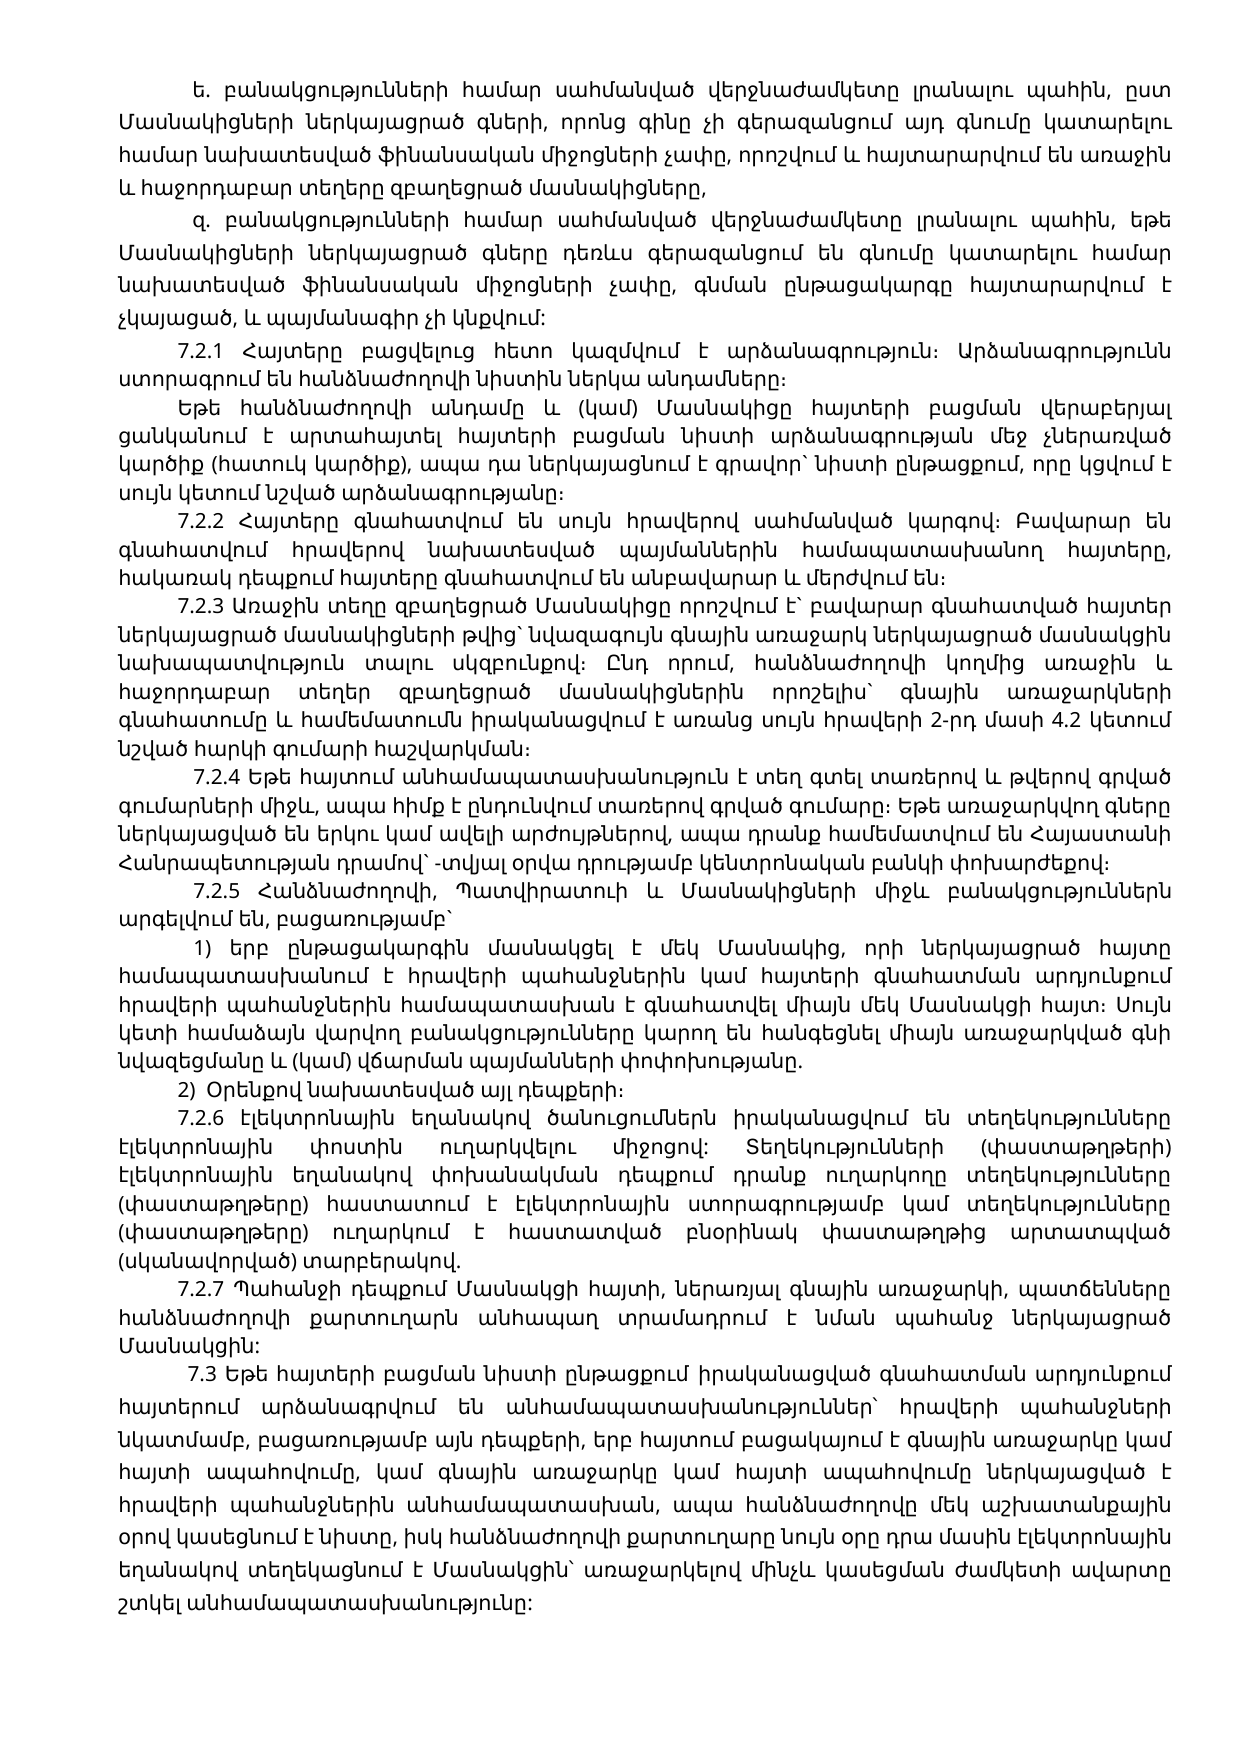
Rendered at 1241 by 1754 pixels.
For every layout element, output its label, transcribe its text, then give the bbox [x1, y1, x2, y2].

text 7.2.7 Պահանջի դեպքում Մասնակցի հայտի, ներառյալ գնային առաջարկի, պատճենները հանձնաժողովի քարտուղարն անհապաղ տրամադրում է նման պահանջ ներկայացրած Մասնակցին: [118, 1274, 1172, 1359]
text 7.2.6 էլեկտրոնային եղանակով ծանուցումներն իրականացվում են տեղեկությունները էլեկտրոնային փոստին ուղարկվելու միջոցով: Տեղեկությունների (փաստաթղթերի) էլեկտրոնային եղանակով փոխանակման դեպքում դրանք ուղարկողը տեղեկությունները (փաստաթղթերը) հաստատում է էլեկտրոնային ստորագրությամբ կամ տեղեկությունները (փաստաթղթերը) ուղարկում է հաստատված բնօրինակ փաստաթղթից արտատպված (սկանավորված) տարբերակով. [118, 1103, 1172, 1274]
text Եթե հանձնաժողովի անդամը և (կամ) Մասնակիցը հայտերի բացման վերաբերյալ ցանկանում է արտահայտել հայտերի բացման նիստի արձանագրության մեջ չներառված կարծիք (հատուկ կարծիք), ապա դա ներկայացնում է գրավոր` նիստի ընթացքում, որը կցվում է սույն կետում նշված արձանագրությանը։ [118, 393, 1172, 506]
text 7.2.2 Հայտերը գնահատվում են սույն հրավերով սահմանված կարգով։ Բավարար են գնահատվում հրավերով նախատեսված պայմաններին համապատասխանող հայտերը, հակառակ դեպքում հայտերը գնահատվում են անբավարար և մերժվում են։ [118, 506, 1172, 592]
text 2) Օրենքով նախատեսված այլ դեպքերի։ [118, 1075, 1172, 1103]
text 7.2.5 Հանձնաժողովի, Պատվիրատուի և Մասնակիցների միջև բանակցություններն արգելվում են, բացառությամբ` [118, 876, 1172, 933]
text 1) երբ ընթացակարգին մասնակցել է մեկ Մասնակից, որի ներկայացրած հայտը համապատասխանում է հրավերի պահանջներին կամ հայտերի գնահատման արդյունքում հրավերի պահանջներին համապատասխան է գնահատվել միայն մեկ Մասնակցի հայտ։ Սույն կետի համաձայն վարվող բանակցությունները կարող են հանգեցնել միայն առաջարկված գնի նվազեցմանը և (կամ) վճարման պայմանների փոփոխությանը. [118, 933, 1172, 1075]
text 7.2.1 Հայտերը բացվելուց հետո կազմվում է արձանագրություն։ Արձանագրությունն ստորագրում են հանձնաժողովի նիստին ներկա անդամները։ [118, 336, 1172, 393]
text 7.3 Եթե հայտերի բացման նիստի ընթացքում իրականացված գնահատման արդյունքում հայտերում արձանագրվում են անհամապատասխանություններ՝ հրավերի պահանջների նկատմամբ, բացառությամբ այն դեպքերի, երբ հայտում բացակայում է գնային առաջարկը կամ հայտի ապահովումը, կամ գնային առաջարկը կամ հայտի ապահովումը ներկայացված է հրավերի պահանջներին անհամապատասխան, ապա հանձնաժողովը մեկ աշխատանքային օրով կասեցնում է նիստը, իսկ հանձնաժողովի քարտուղարը նույն օրը դրա մասին էլեկտրոնային եղանակով տեղեկացնում է Մասնակցին՝ առաջարկելով մինչև կասեցման ժամկետի ավարտը շտկել անհամապատասխանությունը: [118, 1359, 1172, 1616]
text 7.2.4 Եթե հայտում անհամապատասխանություն է տեղ գտել տառերով և թվերով գրված գումարների միջև, ապա հիմք է ընդունվում տառերով գրված գումարը։ Եթե առաջարկվող գները ներկայացված են երկու կամ ավելի արժույթներով, ապա դրանք համեմատվում են Հայաստանի Հանրապետության դրամով` -տվյալ օրվա դրությամբ կենտրոնական բանկի փոխարժեքով։ [118, 762, 1172, 876]
text ե. բանակցությունների համար սահմանված վերջնաժամկետը լրանալու պահին, ըստ Մասնակիցների ներկայացրած գների, որոնց գինը չի գերազանցում այդ գնումը կատարելու համար նախատեսված ֆինանսական միջոցների չափը, որոշվում և հայտարարվում են առաջին և հաջորդաբար տեղերը զբաղեցրած մասնակիցները, [118, 75, 1172, 201]
text 7.2.3 Առաջին տեղը զբաղեցրած Մասնակիցը որոշվում է` բավարար գնահատված հայտեր ներկայացրած մասնակիցների թվից` նվազագույն գնային առաջարկ ներկայացրած մասնակցին նախապատվություն տալու սկզբունքով։ Ընդ որում, հանձնաժողովի կողմից առաջին և հաջորդաբար տեղեր զբաղեցրած մասնակիցներին որոշելիս` գնային առաջարկների գնահատումը և համեմատումն իրականացվում է առանց սույն հրավերի 2-րդ մասի 4.2 կետում նշված հարկի գումարի հաշվարկման։ [118, 592, 1172, 762]
text զ. բանակցությունների համար սահմանված վերջնաժամկետը լրանալու պահին, եթե Մասնակիցների ներկայացրած գները դեռևս գերազանցում են գնումը կատարելու համար նախատեսված ֆինանսական միջոցների չափը, գնման ընթացակարգը հայտարարվում է չկայացած, և պայմանագիր չի կնքվում: [118, 205, 1172, 332]
